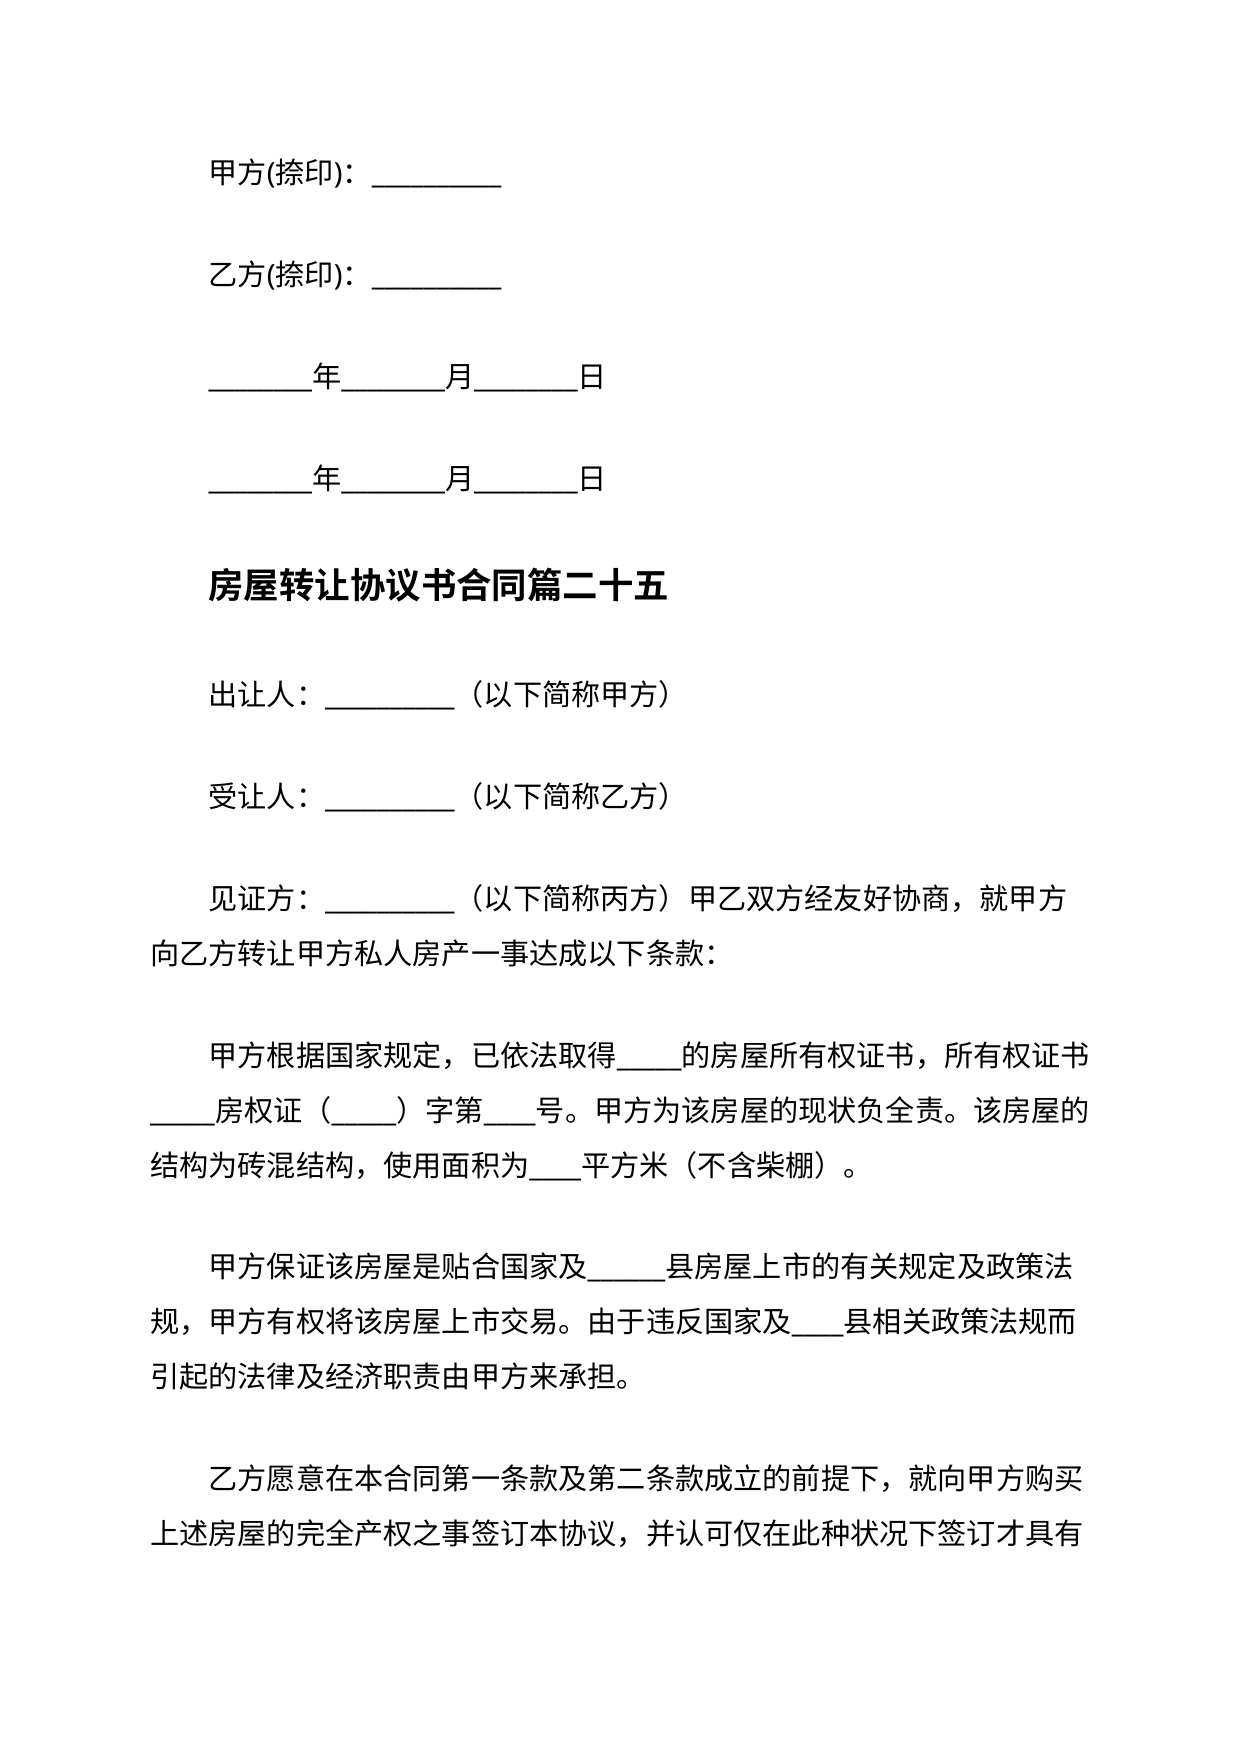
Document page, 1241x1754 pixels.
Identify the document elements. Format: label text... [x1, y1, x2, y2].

text 乙方(捺印)：__________ [150, 252, 1090, 294]
text 出让人：__________（以下简称甲方） [150, 671, 1090, 714]
text 甲方根据国家规定，已依法取得_____的房屋所有权证书，所有权证书_____房权证（_____）字第____号。甲方为该房屋的现状负全责。该房屋的结构为砖混结构，使用面积为____平方米（不含柴棚）。 [150, 1032, 1090, 1184]
text ________年________月________日 [150, 456, 1090, 498]
text 房屋转让协议书合同篇二十五 [150, 558, 1090, 609]
text ________年________月________日 [150, 354, 1090, 396]
text 甲方保证该房屋是贴合国家及______县房屋上市的有关规定及政策法规，甲方有权将该房屋上市交易。由于违反国家及____县相关政策法规而引起的法律及经济职责由甲方来承担。 [150, 1244, 1090, 1396]
text 甲方(捺印)：__________ [150, 150, 1090, 192]
text 见证方：__________（以下简称丙方）甲乙双方经友好协商，就甲方向乙方转让甲方私人房产一事达成以下条款： [150, 875, 1090, 973]
text 受让人：__________（以下简称乙方） [150, 773, 1090, 816]
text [150, 1456, 1090, 1553]
